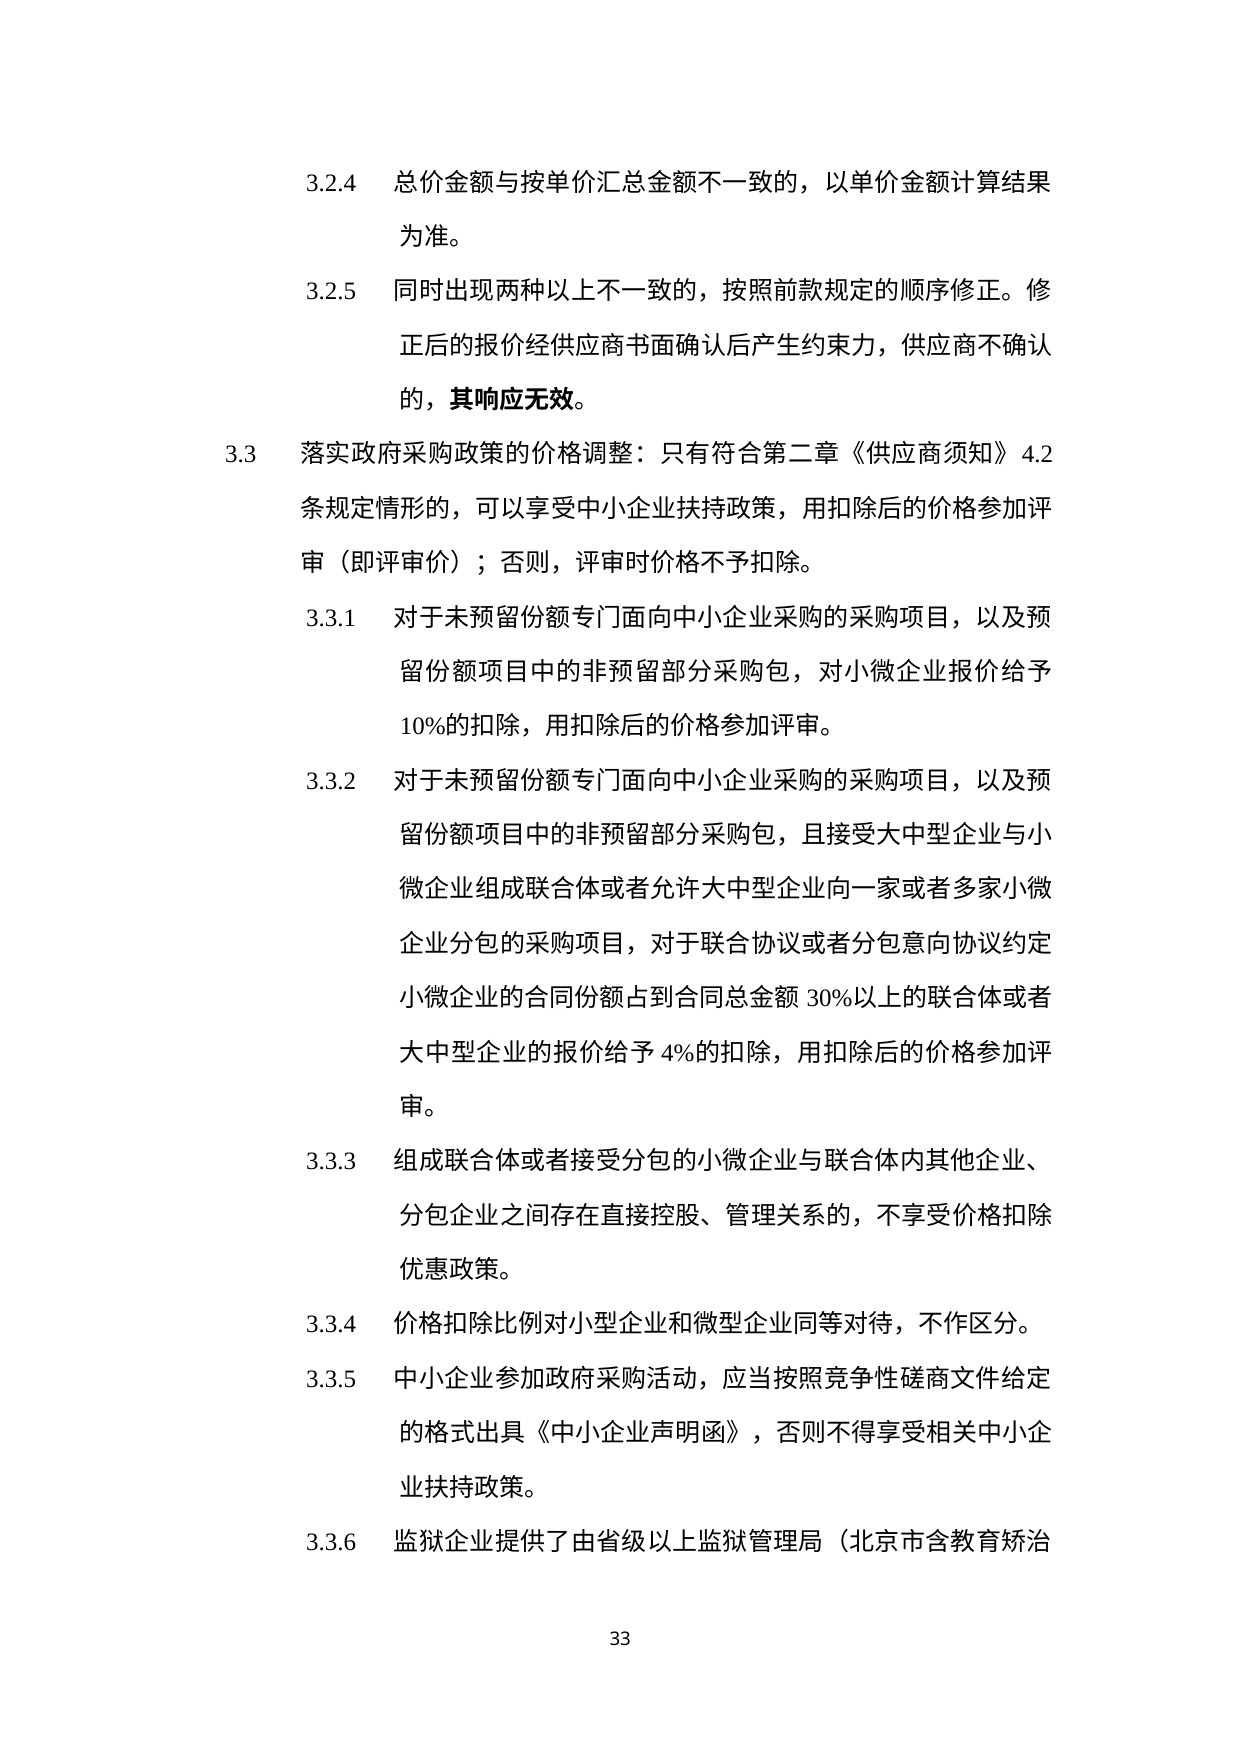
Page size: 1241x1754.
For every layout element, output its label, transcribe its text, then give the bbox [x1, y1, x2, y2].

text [306, 1521, 1053, 1558]
text 3.3.4 价格扣除比例对小型企业和微型企业同等对待，不作区分。 [306, 1304, 1053, 1340]
text 3.2.4 总价金额与按单价汇总金额不一致的，以单价金额计算结果为准。 [306, 162, 1053, 253]
text 3.3.2 对于未预留份额专门面向中小企业采购的采购项目，以及预留份额项目中的非预留部分采购包，且接受大中型企业与小微企业组成联合体或者允许大中型企业向一家或者多家小微企业分包的采购项目，对于联合协议或者分包意向协议约定小微企业的合同份额占到合同总金额 30%以上的联合体或者大中型企业的报价给予4%的扣除，用扣除后的价格参加评审。 [306, 760, 1053, 1123]
text 3.3.3 组成联合体或者接受分包的小微企业与联合体内其他企业、分包企业之间存在直接控股、管理关系的，不享受价格扣除优惠政策。 [306, 1141, 1053, 1286]
text 3.3.1 对于未预留份额专门面向中小企业采购的采购项目，以及预留份额项目中的非预留部分采购包，对小微企业报价给予10%的扣除，用扣除后的价格参加评审。 [306, 597, 1053, 742]
text 3.3.5 中小企业参加政府采购活动，应当按照竞争性磋商文件给定的格式出具《中小企业声明函》，否则不得享受相关中小企业扶持政策。 [306, 1358, 1053, 1503]
text 3.3 落实政府采购政策的价格调整：只有符合第二章《供应商须知》4.2条规定情形的，可以享受中小企业扶持政策，用扣除后的价格参加评审（即评审价）；否则，评审时价格不予扣除。 [225, 434, 1053, 579]
text 3.2.5 同时出现两种以上不一致的，按照前款规定的顺序修正。修正后的报价经供应商书面确认后产生约束力，供应商不确认的，其响应无效。 [306, 271, 1053, 416]
